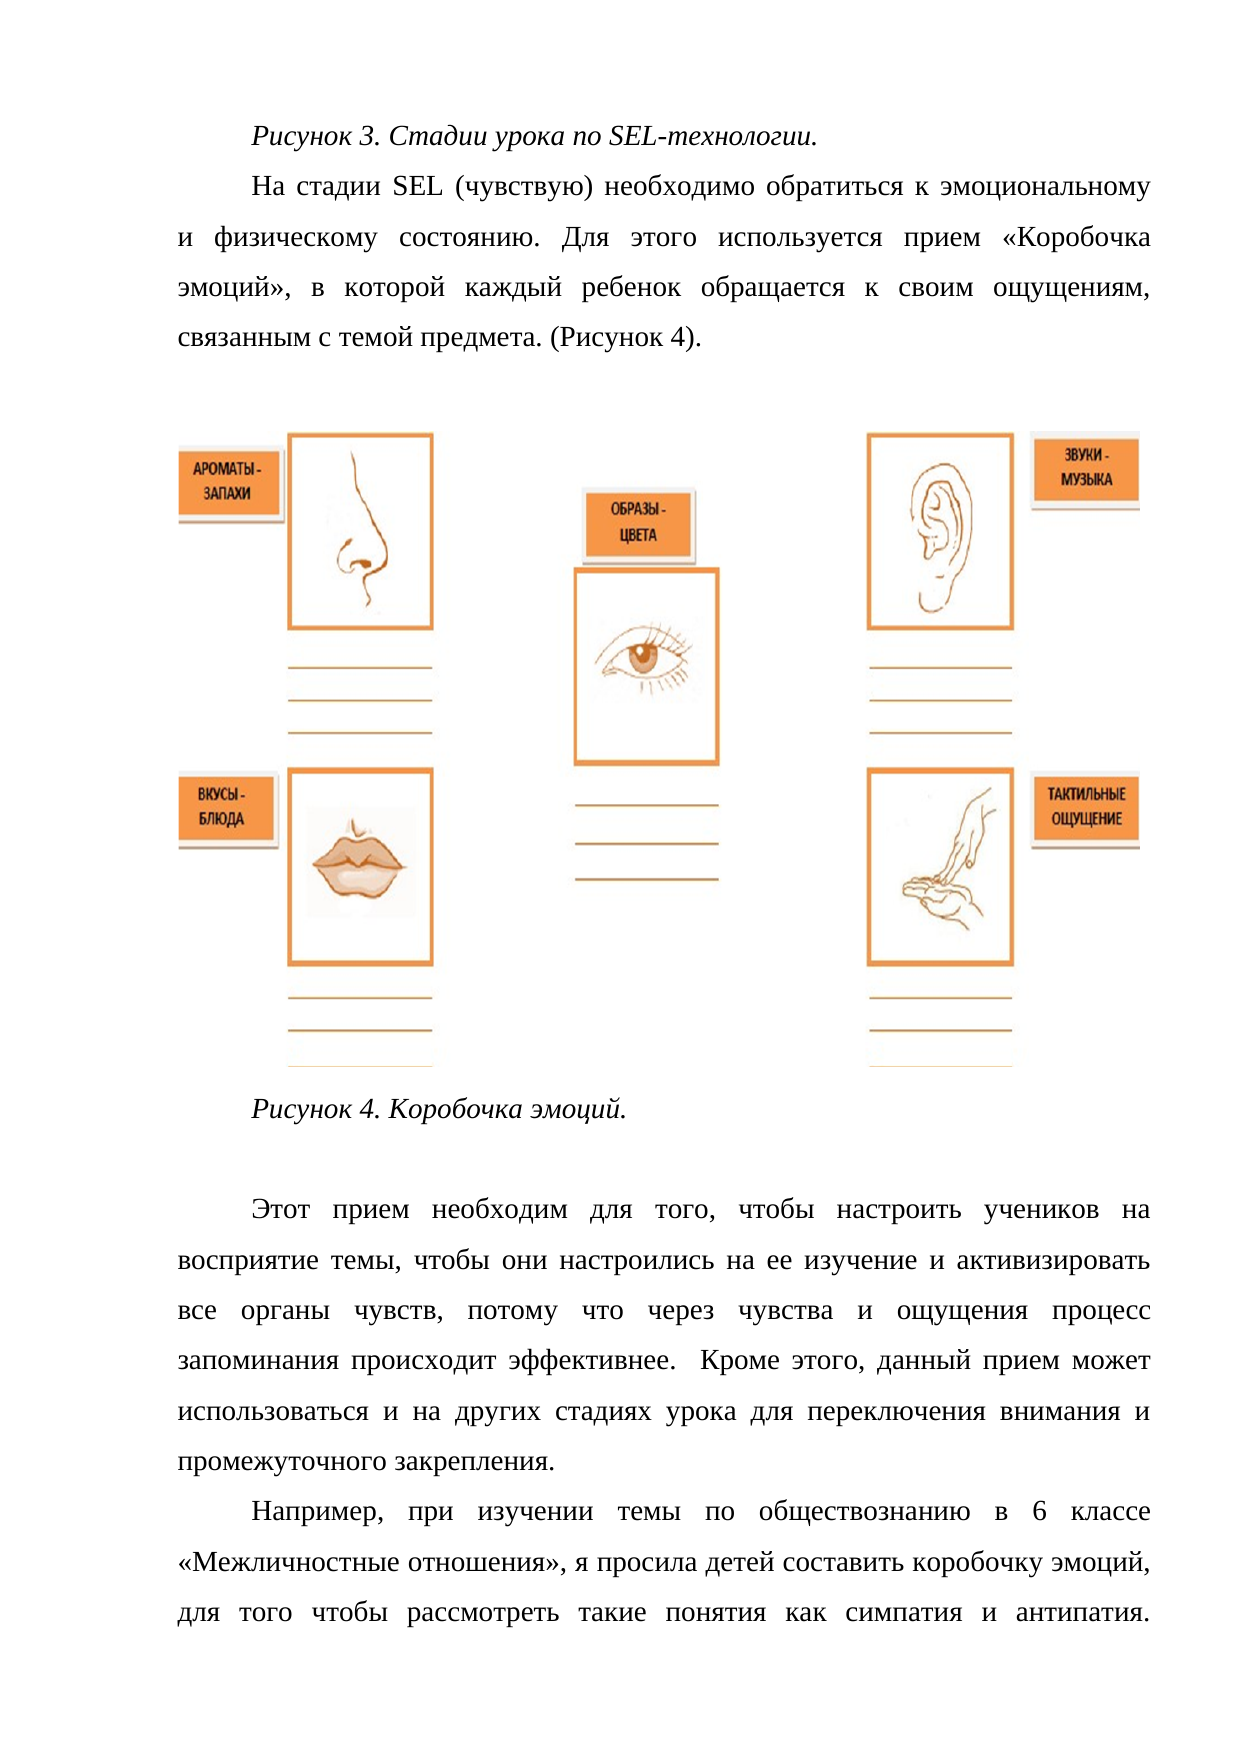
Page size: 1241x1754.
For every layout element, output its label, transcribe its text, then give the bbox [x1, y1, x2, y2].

text Рисунок 3. Стадии урока по SEL-технологии. [177, 118, 1152, 152]
text Этот прием необходим для того, чтобы настроить учеников на восприятие темы, чтобы они настроились на ее изучение и активизировать все органы чувств, потому что через чувства и ощущения процесс запоминания происходит эффективнее. Кроме этого, данный прием может использоваться и на других стадиях урока для переключения внимания и промежуточного закрепления. [177, 1191, 1152, 1477]
text На стадии SEL (чувствую) необходимо обратиться к эмоциональному и физическому состоянию. Для этого используется прием «Коробочка эмоций», в которой каждый ребенок обращается к своим ощущениям, связанным с темой предмета. (Рисунок 4). [177, 168, 1152, 353]
picture [177, 431, 1140, 1066]
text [177, 1493, 1152, 1627]
